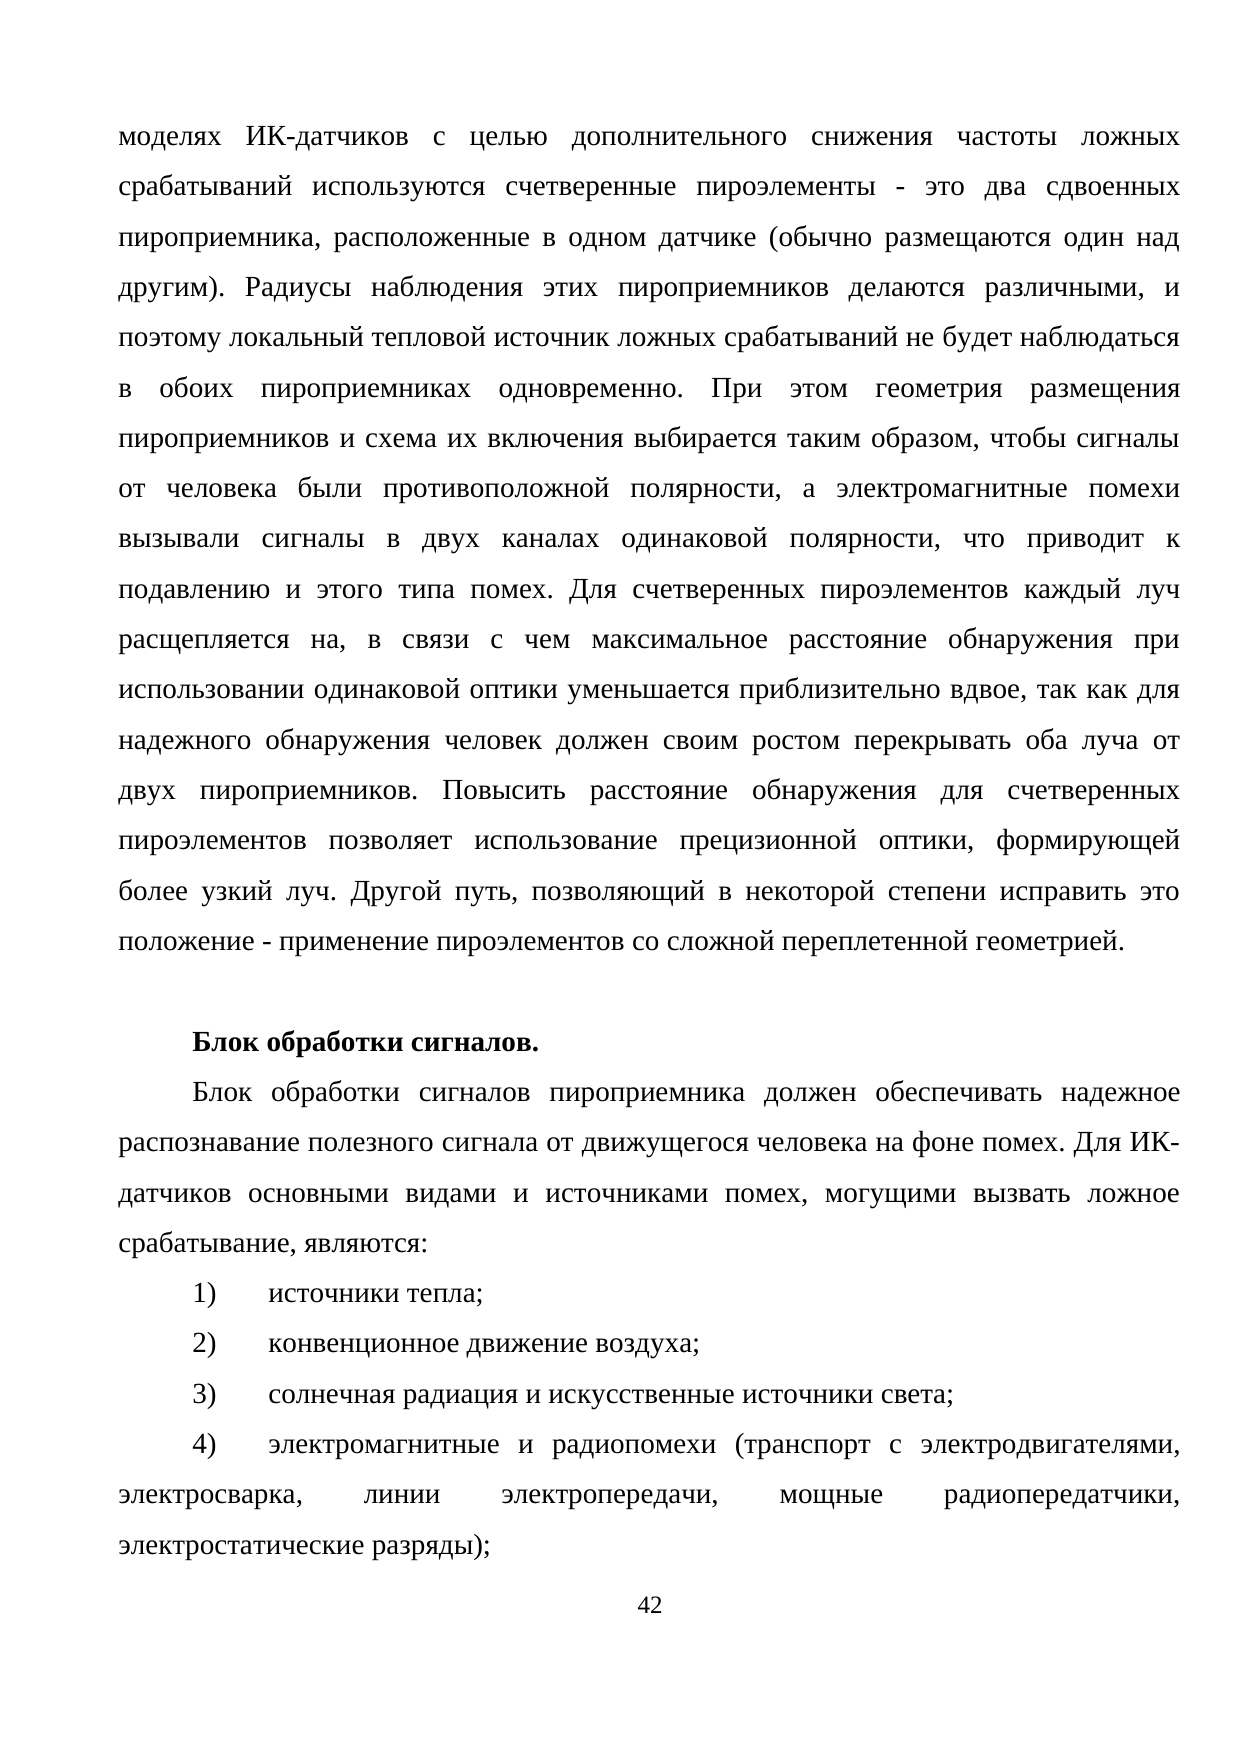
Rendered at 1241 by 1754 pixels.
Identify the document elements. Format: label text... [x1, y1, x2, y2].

text Блок обработки сигналов. [118, 1024, 1181, 1057]
list источники тепла; [118, 1275, 1181, 1309]
list конвенционное движение воздуха; [118, 1326, 1181, 1359]
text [118, 118, 1181, 957]
text Блок обработки сигналов пироприемника должен обеспечивать надежное распознавание полезного сигнала от движущегося человека на фоне помех. Для ИК-датчиков основными видами и источниками помех, могущими вызвать ложное срабатывание, являются: [118, 1074, 1181, 1258]
list электромагнитные и радиопомехи (транспорт с электродвигателями, электросварка, линии электропередачи, мощные радиопередатчики, электростатические разряды); [118, 1426, 1181, 1560]
list солнечная радиация и искусственные источники света; [118, 1376, 1181, 1409]
